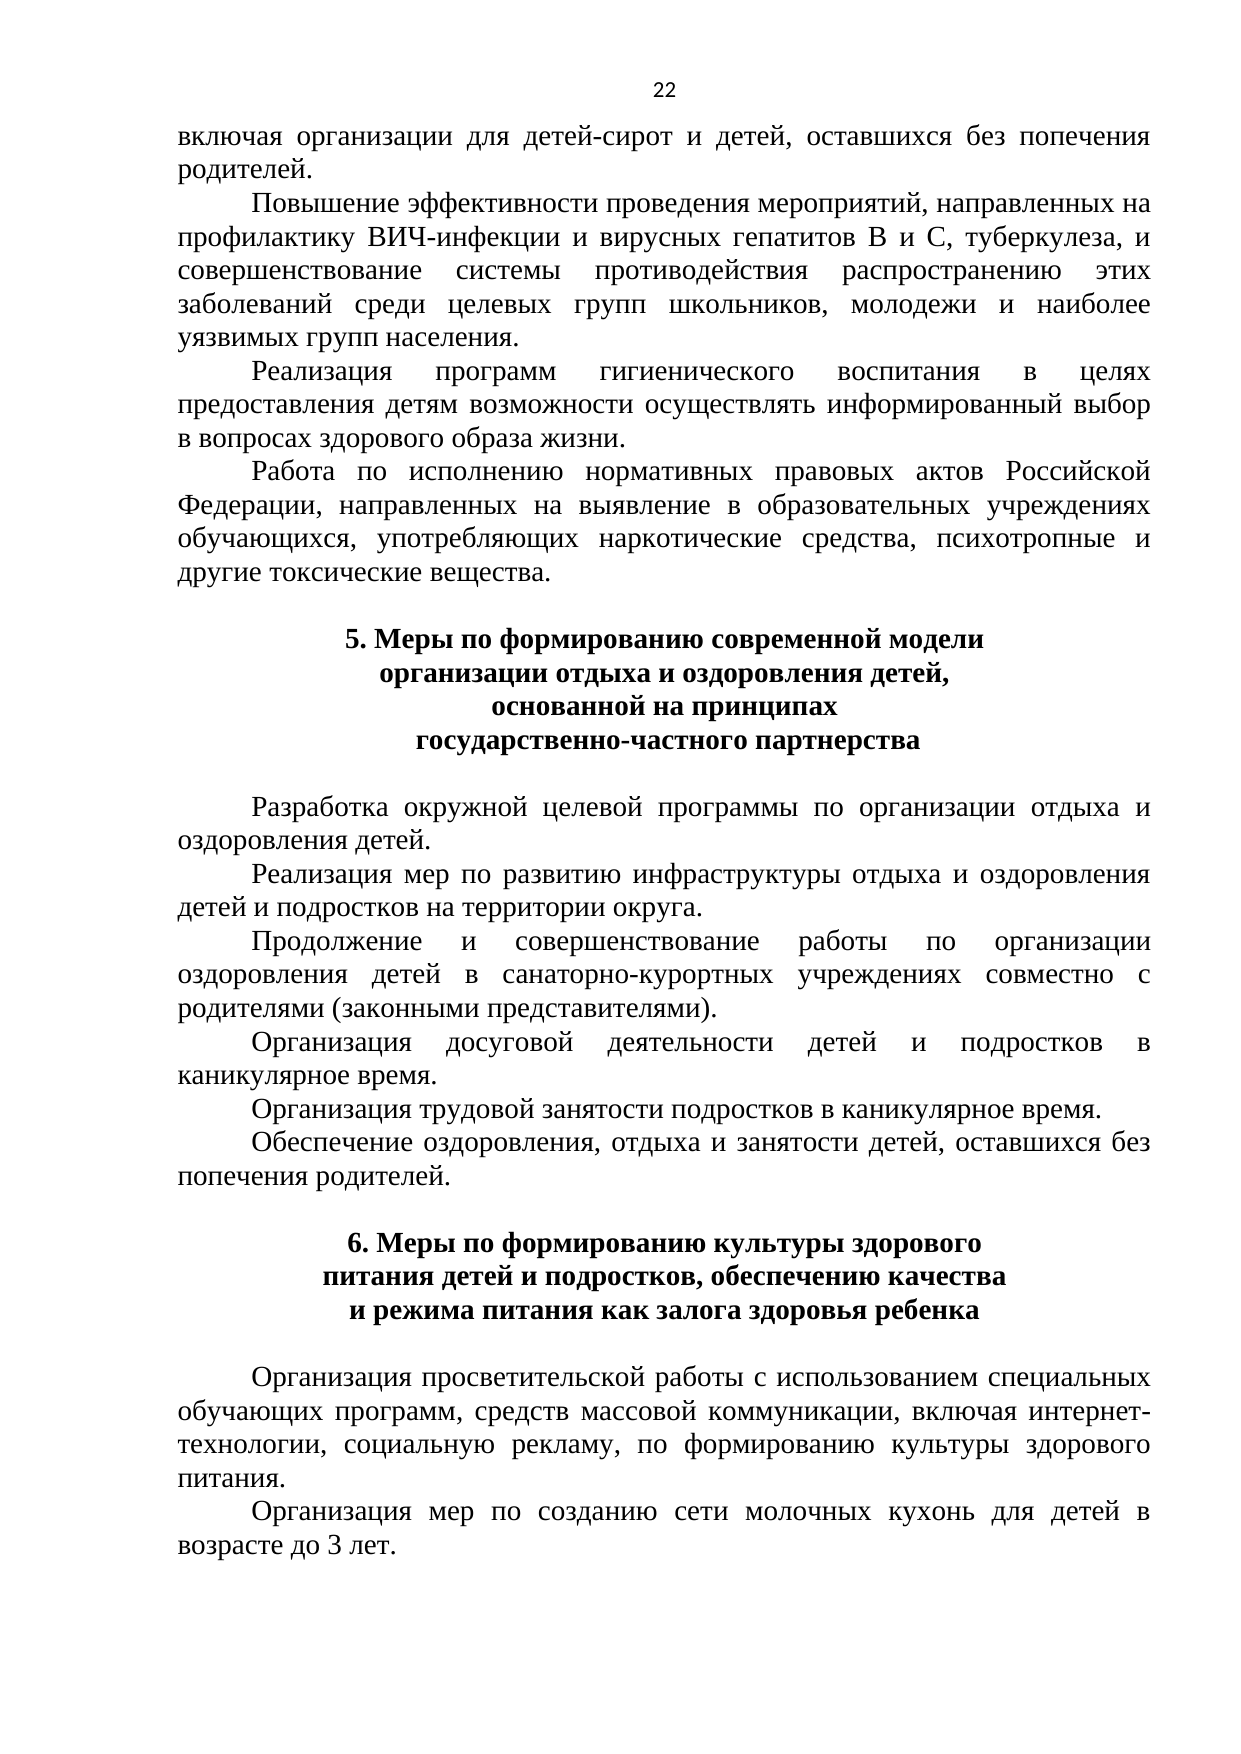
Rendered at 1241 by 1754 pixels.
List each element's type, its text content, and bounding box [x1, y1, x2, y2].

text питания детей и подростков, обеспечению качества [177, 1258, 1152, 1292]
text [177, 118, 1152, 185]
text государственно-частного партнерства [177, 722, 1152, 755]
text Организация трудовой занятости подростков в каникулярное время. [177, 1091, 1152, 1124]
text Работа по исполнению нормативных правовых актов Российской Федерации, направленных на выявление в образовательных учреждениях обучающихся, употребляющих наркотические средства, психотропные и другие токсические вещества. [177, 453, 1152, 588]
text Организация мер по созданию сети молочных кухонь для детей в возрасте до 3 лет. [177, 1493, 1152, 1560]
text Повышение эффективности проведения мероприятий, направленных на профилактику ВИЧ-инфекции и вирусных гепатитов B и C, туберкулеза, и совершенствование системы противодействия распространению этих заболеваний среди целевых групп школьников, молодежи и наиболее уязвимых групп населения. [177, 185, 1152, 353]
text Реализация программ гигиенического воспитания в целях предоставления детям возможности осуществлять информированный выбор в вопросах здорового образа жизни. [177, 353, 1152, 453]
text основанной на принципах [177, 688, 1152, 722]
text Реализация мер по развитию инфраструктуры отдыха и оздоровления детей и подростков на территории округа. [177, 856, 1152, 923]
text Обеспечение оздоровления, отдыха и занятости детей, оставшихся без попечения родителей. [177, 1124, 1152, 1191]
text Организация досуговой деятельности детей и подростков в каникулярное время. [177, 1024, 1152, 1091]
text организации отдыха и оздоровления детей, [177, 655, 1152, 688]
text 5. Меры по формированию современной модели [177, 621, 1152, 655]
text Разработка окружной целевой программы по организации отдыха и оздоровления детей. [177, 789, 1152, 856]
text и режима питания как залога здоровья ребенка [177, 1292, 1152, 1326]
text Продолжение и совершенствование работы по организации оздоровления детей в санаторно-курортных учреждениях совместно с родителями (законными представителями). [177, 923, 1152, 1024]
text Организация просветительской работы с использованием специальных обучающих программ, средств массовой коммуникации, включая интернет-технологии, социальную рекламу, по формированию культуры здорового питания. [177, 1359, 1152, 1493]
text 6. Меры по формированию культуры здорового [177, 1225, 1152, 1258]
